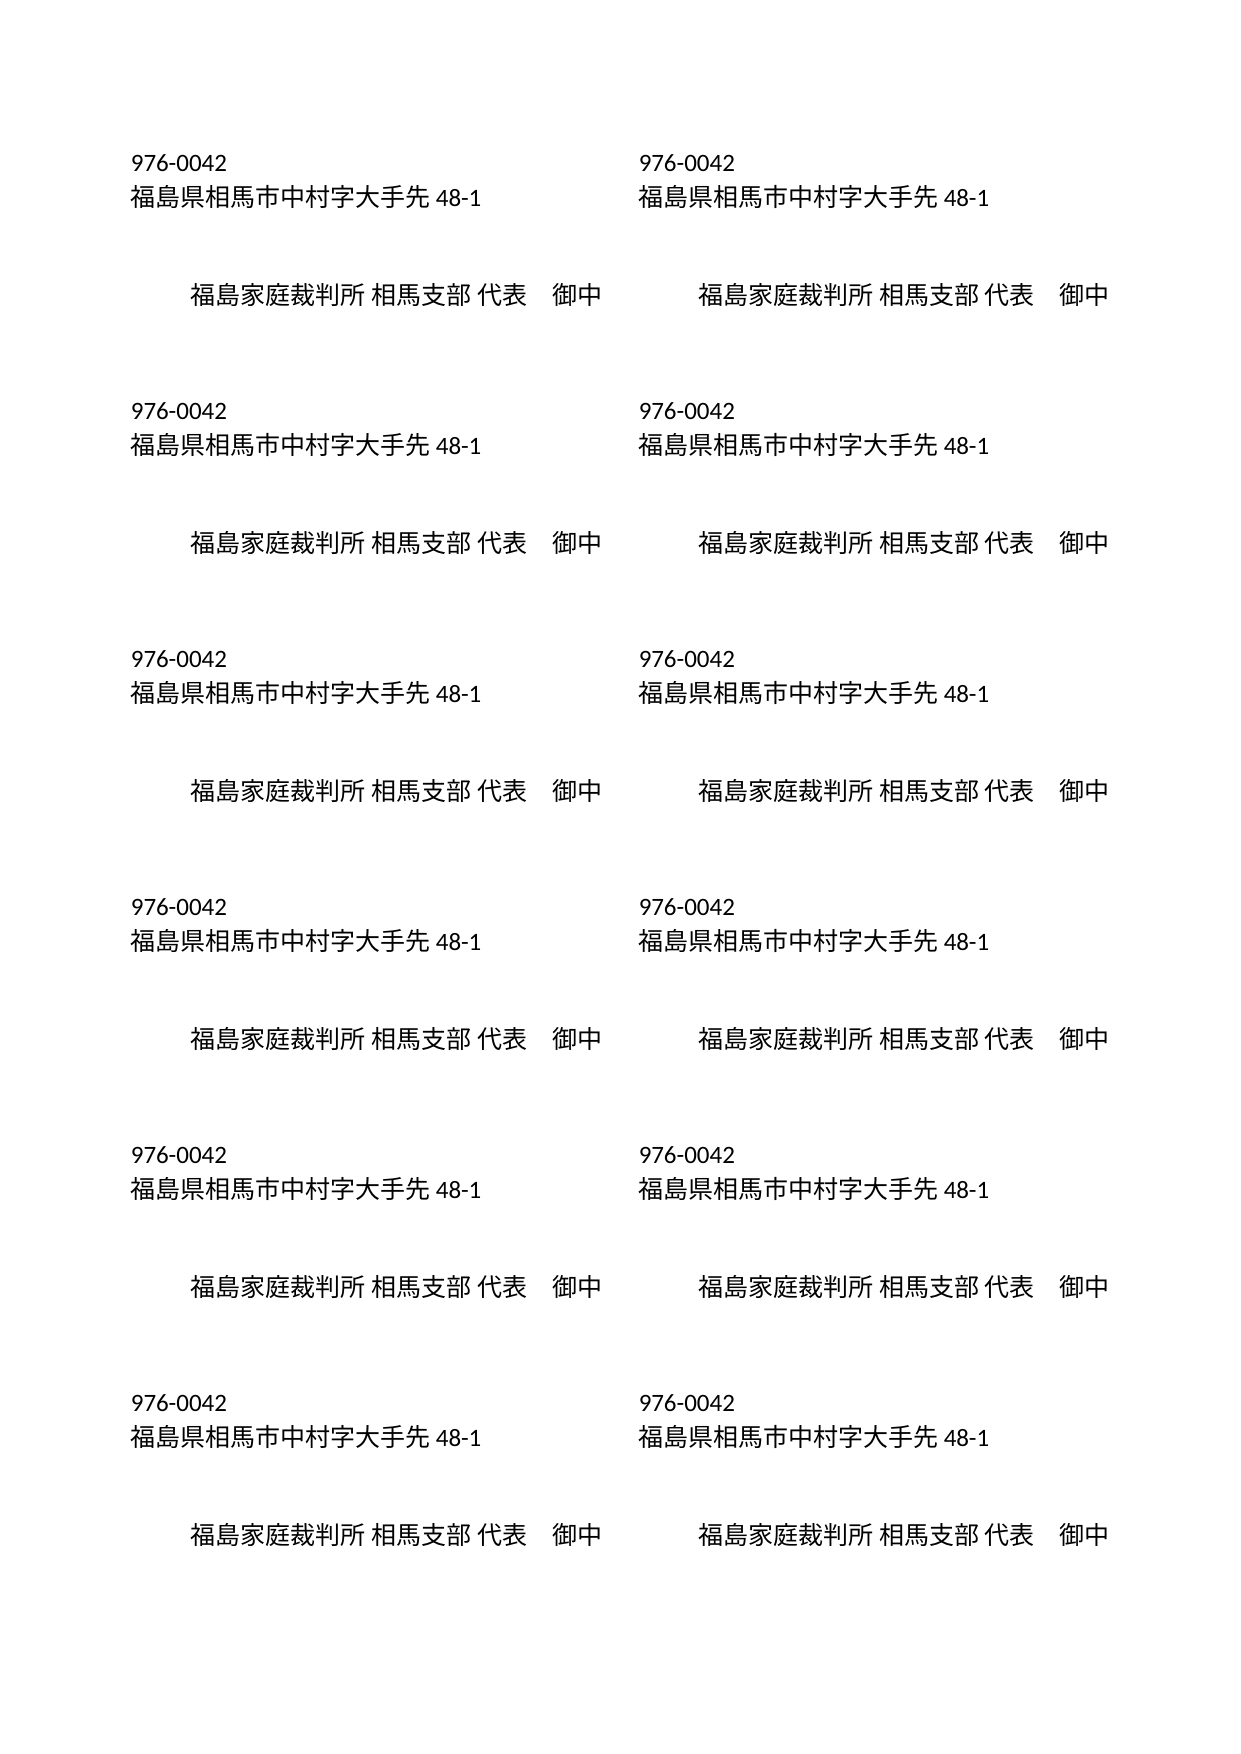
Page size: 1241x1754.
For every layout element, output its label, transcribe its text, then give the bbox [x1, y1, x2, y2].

table_header 976-0042 福島県相馬市中村字大手先48-1 福島家庭裁判所 相馬支部 代表 御中 [112, 136, 620, 384]
table_cell 976-0042 福島県相馬市中村字大手先48-1 福島家庭裁判所 相馬支部 代表 御中 [112, 632, 620, 880]
table_cell 976-0042 福島県相馬市中村字大手先48-1 福島家庭裁判所 相馬支部 代表 御中 [112, 1128, 620, 1376]
table_cell 976-0042 福島県相馬市中村字大手先48-1 福島家庭裁判所 相馬支部 代表 御中 [112, 384, 620, 632]
table_header 976-0042 福島県相馬市中村字大手先48-1 福島家庭裁判所 相馬支部 代表 御中 [620, 136, 1128, 384]
table_cell 976-0042 福島県相馬市中村字大手先48-1 福島家庭裁判所 相馬支部 代表 御中 [620, 384, 1128, 632]
table_cell 976-0042 福島県相馬市中村字大手先48-1 福島家庭裁判所 相馬支部 代表 御中 [112, 880, 620, 1128]
table_cell 976-0042 福島県相馬市中村字大手先48-1 福島家庭裁判所 相馬支部 代表 御中 [620, 632, 1128, 880]
table_cell 976-0042 福島県相馬市中村字大手先48-1 福島家庭裁判所 相馬支部 代表 御中 [620, 880, 1128, 1128]
table_cell 976-0042 福島県相馬市中村字大手先48-1 福島家庭裁判所 相馬支部 代表 御中 [620, 1128, 1128, 1376]
table_cell 976-0042 福島県相馬市中村字大手先48-1 福島家庭裁判所 相馬支部 代表 御中 [620, 1376, 1128, 1624]
table_cell 976-0042 福島県相馬市中村字大手先48-1 福島家庭裁判所 相馬支部 代表 御中 [112, 1376, 620, 1624]
